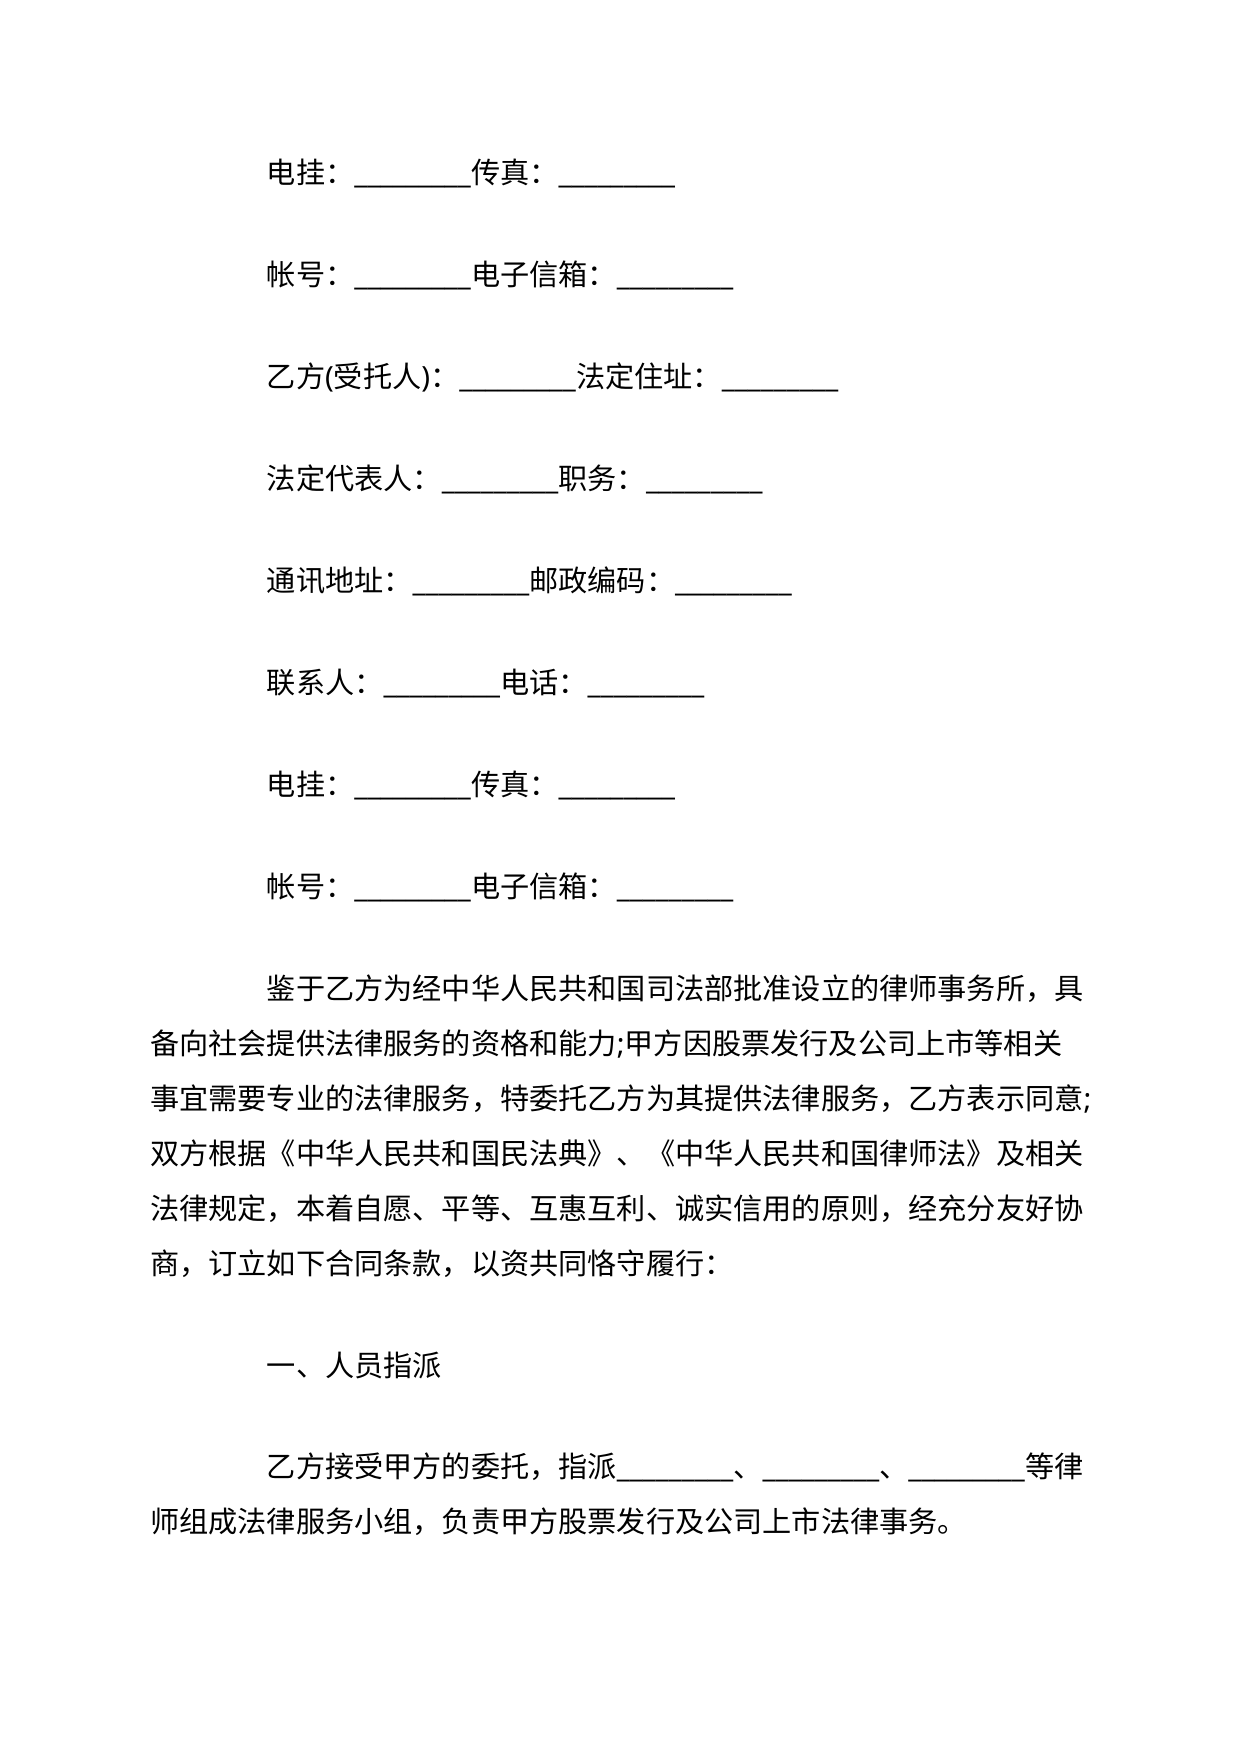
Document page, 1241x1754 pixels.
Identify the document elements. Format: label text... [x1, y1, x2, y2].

text 帐号：_________电子信箱：_________ [150, 252, 1090, 294]
text 乙方接受甲方的委托，指派_________、_________、_________等律师组成法律服务小组，负责甲方股票发行及公司上市法律事务。 [150, 1444, 1090, 1541]
text 一、人员指派 [150, 1342, 1090, 1384]
text 鉴于乙方为经中华人民共和国司法部批准设立的律师事务所，具备向社会提供法律服务的资格和能力;甲方因股票发行及公司上市等相关事宜需要专业的法律服务，特委托乙方为其提供法律服务，乙方表示同意;双方根据《中华人民共和国民法典》、《中华人民共和国律师法》及相关法律规定，本着自愿、平等、互惠互利、诚实信用的原则，经充分友好协商，订立如下合同条款，以资共同恪守履行： [150, 966, 1090, 1283]
text 帐号：_________电子信箱：_________ [150, 864, 1090, 906]
text 乙方(受托人)：_________法定住址：_________ [150, 354, 1090, 396]
text 联系人：_________电话：_________ [150, 660, 1090, 702]
text 通讯地址：_________邮政编码：_________ [150, 558, 1090, 600]
text 电挂：_________传真：_________ [150, 150, 1090, 192]
text 法定代表人：_________职务：_________ [150, 456, 1090, 498]
text 电挂：_________传真：_________ [150, 762, 1090, 804]
